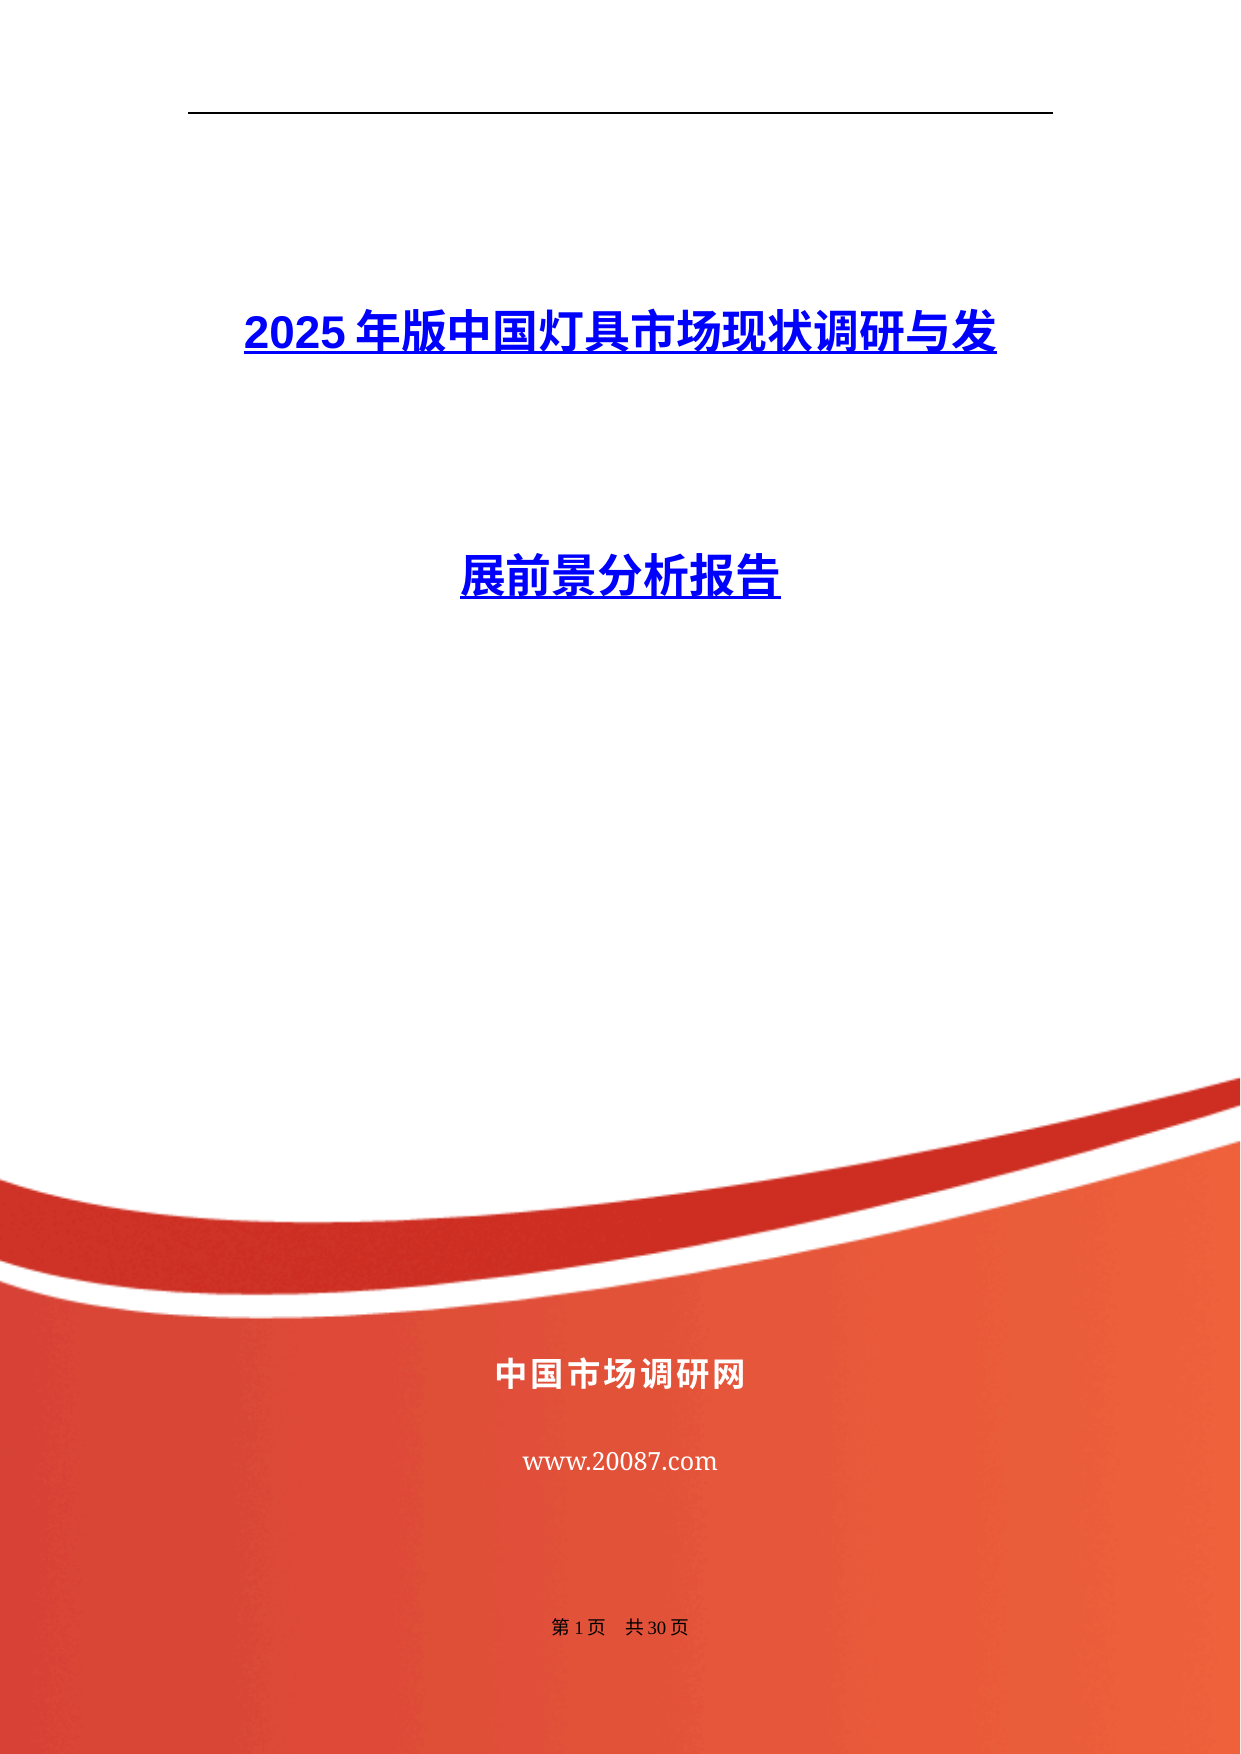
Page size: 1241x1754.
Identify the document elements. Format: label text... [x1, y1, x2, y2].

table_header 2025年版中国灯具市场现状调研与发展前景分析报告 [188, 207, 1053, 773]
picture [0, 1006, 1241, 1754]
subtitle 中国市场调研网 [187, 1339, 1053, 1404]
text www.20087.com [187, 1428, 1053, 1493]
